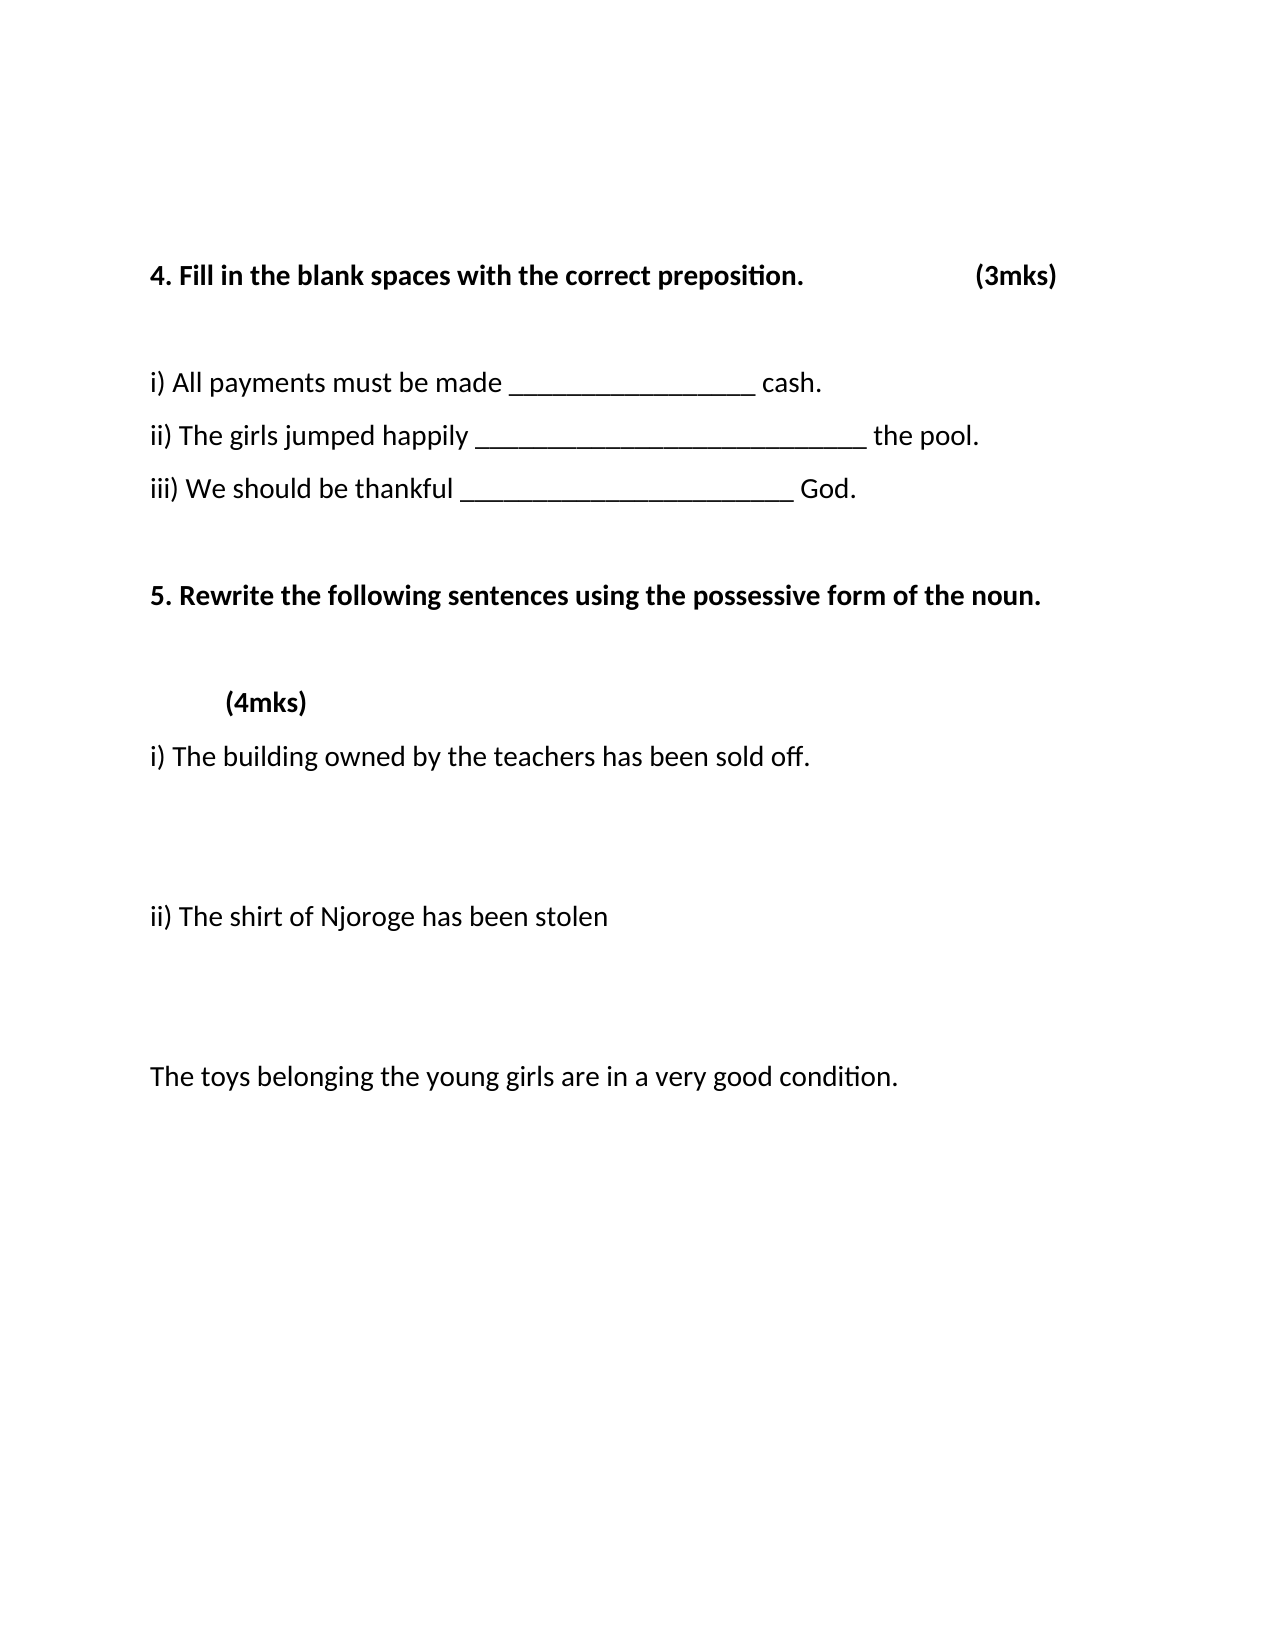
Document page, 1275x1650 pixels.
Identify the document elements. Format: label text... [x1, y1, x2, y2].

text The toys belonging the young girls are in a very good condition. [150, 1058, 1125, 1094]
text ii) The shirt of Njoroge has been stolen [150, 898, 1125, 934]
text iii) We should be thankful _______________________ God. [150, 471, 1125, 506]
text 4. Fill in the blank spaces with the correct preposition. (3mks) [150, 257, 1125, 292]
text i) The building owned by the teachers has been sold off. [150, 738, 1125, 773]
text 5. Rewrite the following sentences using the possessive form of the noun. (4mks) [150, 577, 1125, 720]
text i) All payments must be made _________________ cash. [150, 364, 1125, 399]
text ii) The girls jumped happily ___________________________ the pool. [150, 417, 1125, 453]
